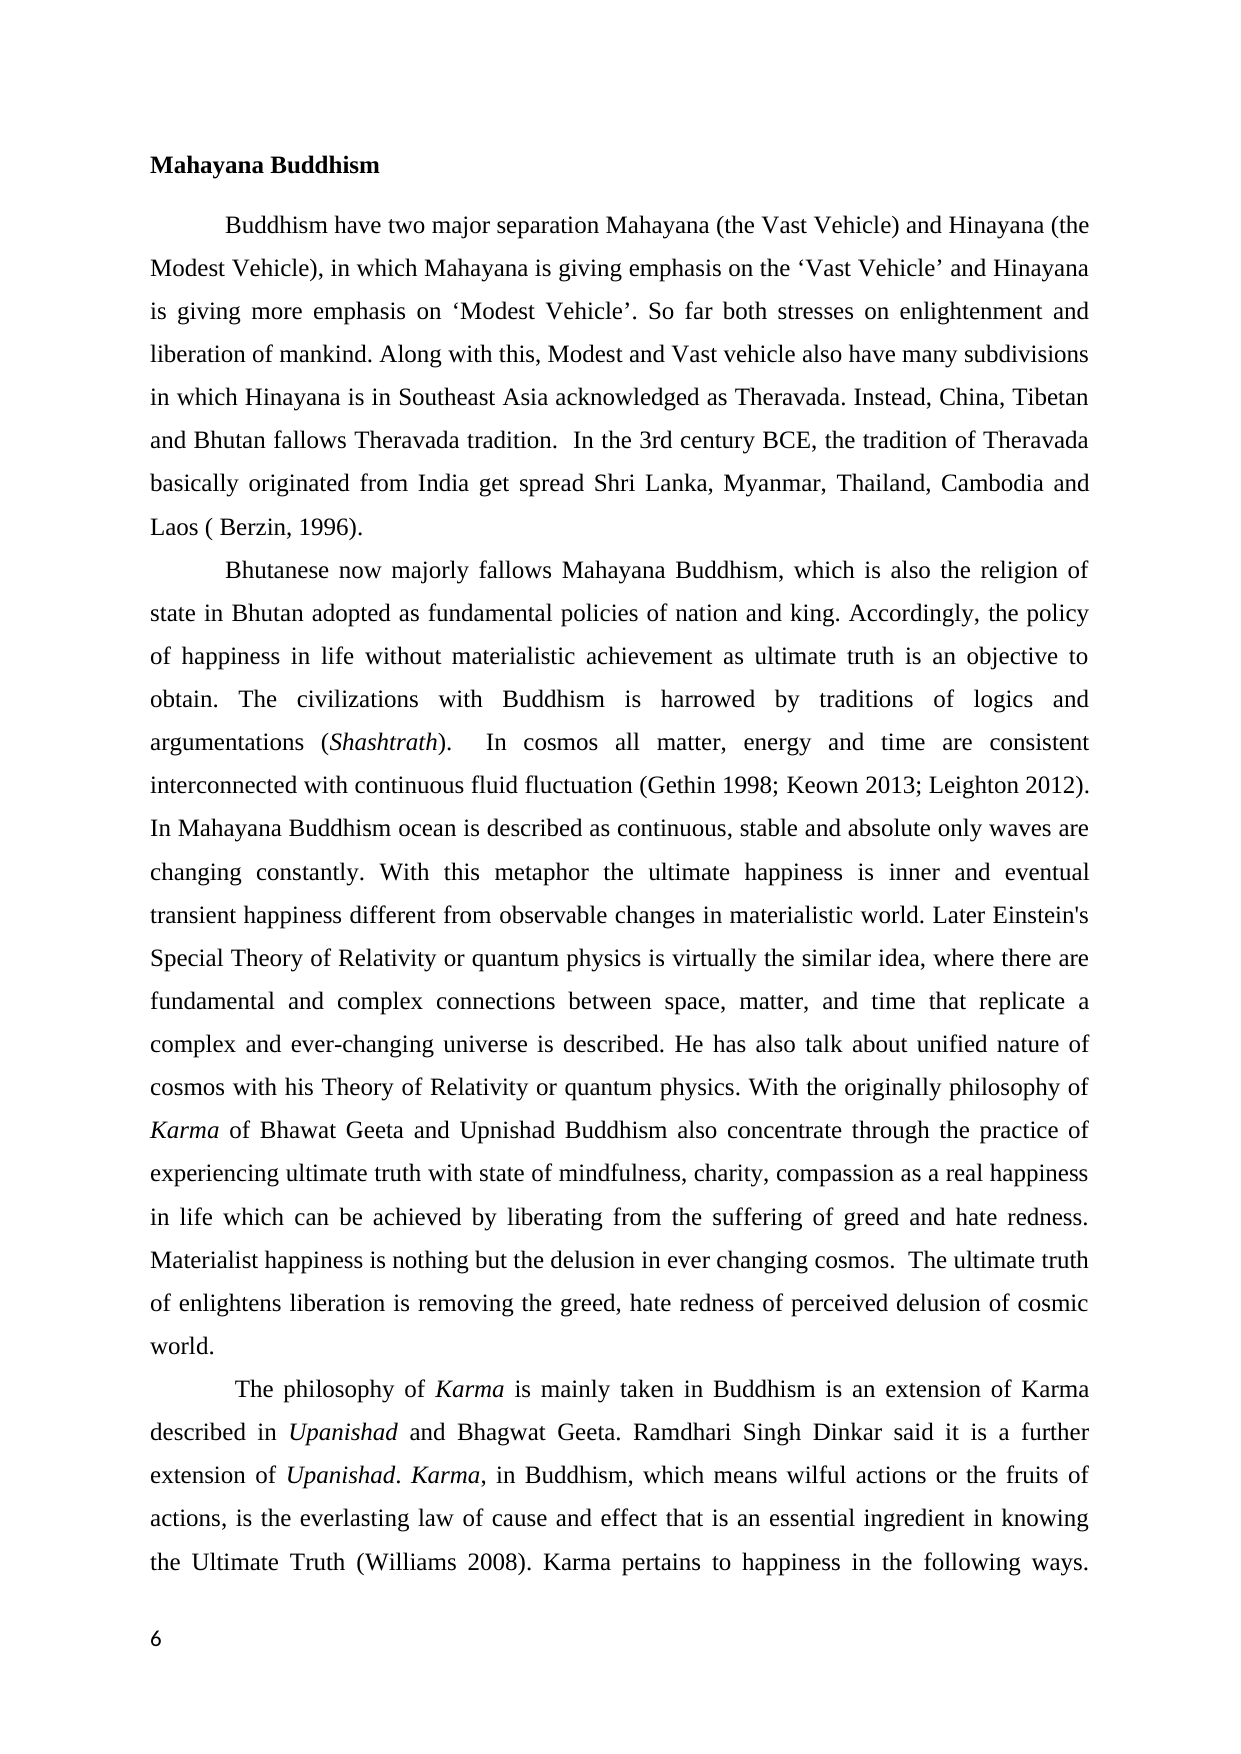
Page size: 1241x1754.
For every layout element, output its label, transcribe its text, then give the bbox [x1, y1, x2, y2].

text Mahayana Buddhism [150, 150, 1090, 179]
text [150, 1374, 1090, 1575]
text Bhutanese now majorly fallows Mahayana Buddhism, which is also the religion of state in Bhutan adopted as fundamental policies of nation and king. Accordingly, the policy of happiness in life without materialistic achievement as ultimate truth is an objective to obtain. The civilizations with Buddhism is harrowed by traditions of logics and argumentations (Shashtrath). In cosmos all matter, energy and time are consistent interconnected with continuous fluid fluctuation (Gethin 1998; Keown 2013; Leighton 2012). In Mahayana Buddhism ocean is described as continuous, stable and absolute only waves are changing constantly. With this metaphor the ultimate happiness is inner and eventual transient happiness different from observable changes in materialistic world. Later Einstein's Special Theory of Relativity or quantum physics is virtually the similar idea, where there are fundamental and complex connections between space, matter, and time that replicate a complex and ever-changing universe is described. He has also talk about unified nature of cosmos with his Theory of Relativity or quantum physics. With the originally philosophy of Karma of Bhawat Geeta and Upnishad Buddhism also concentrate through the practice of experiencing ultimate truth with state of mindfulness, charity, compassion as a real happiness in life which can be achieved by liberating from the suffering of greed and hate redness. Materialist happiness is nothing but the delusion in ever changing cosmos. The ultimate truth of enlightens liberation is removing the greed, hate redness of perceived delusion of cosmic world. [150, 555, 1090, 1360]
text Buddhism have two major separation Mahayana (the Vast Vehicle) and Hinayana (the Modest Vehicle), in which Mahayana is giving emphasis on the ‘Vast Vehicle’ and Hinayana is giving more emphasis on ‘Modest Vehicle’. So far both stresses on enlightenment and liberation of mankind. Along with this, Modest and Vast vehicle also have many subdivisions in which Hinayana is in Southeast Asia acknowledged as Theravada. Instead, China, Tibetan and Bhutan fallows Theravada tradition. In the 3rd century BCE, the tradition of Theravada basically originated from India get spread Shri Lanka, Myanmar, Thailand, Cambodia and Laos ( Berzin, 1996). [150, 210, 1090, 540]
